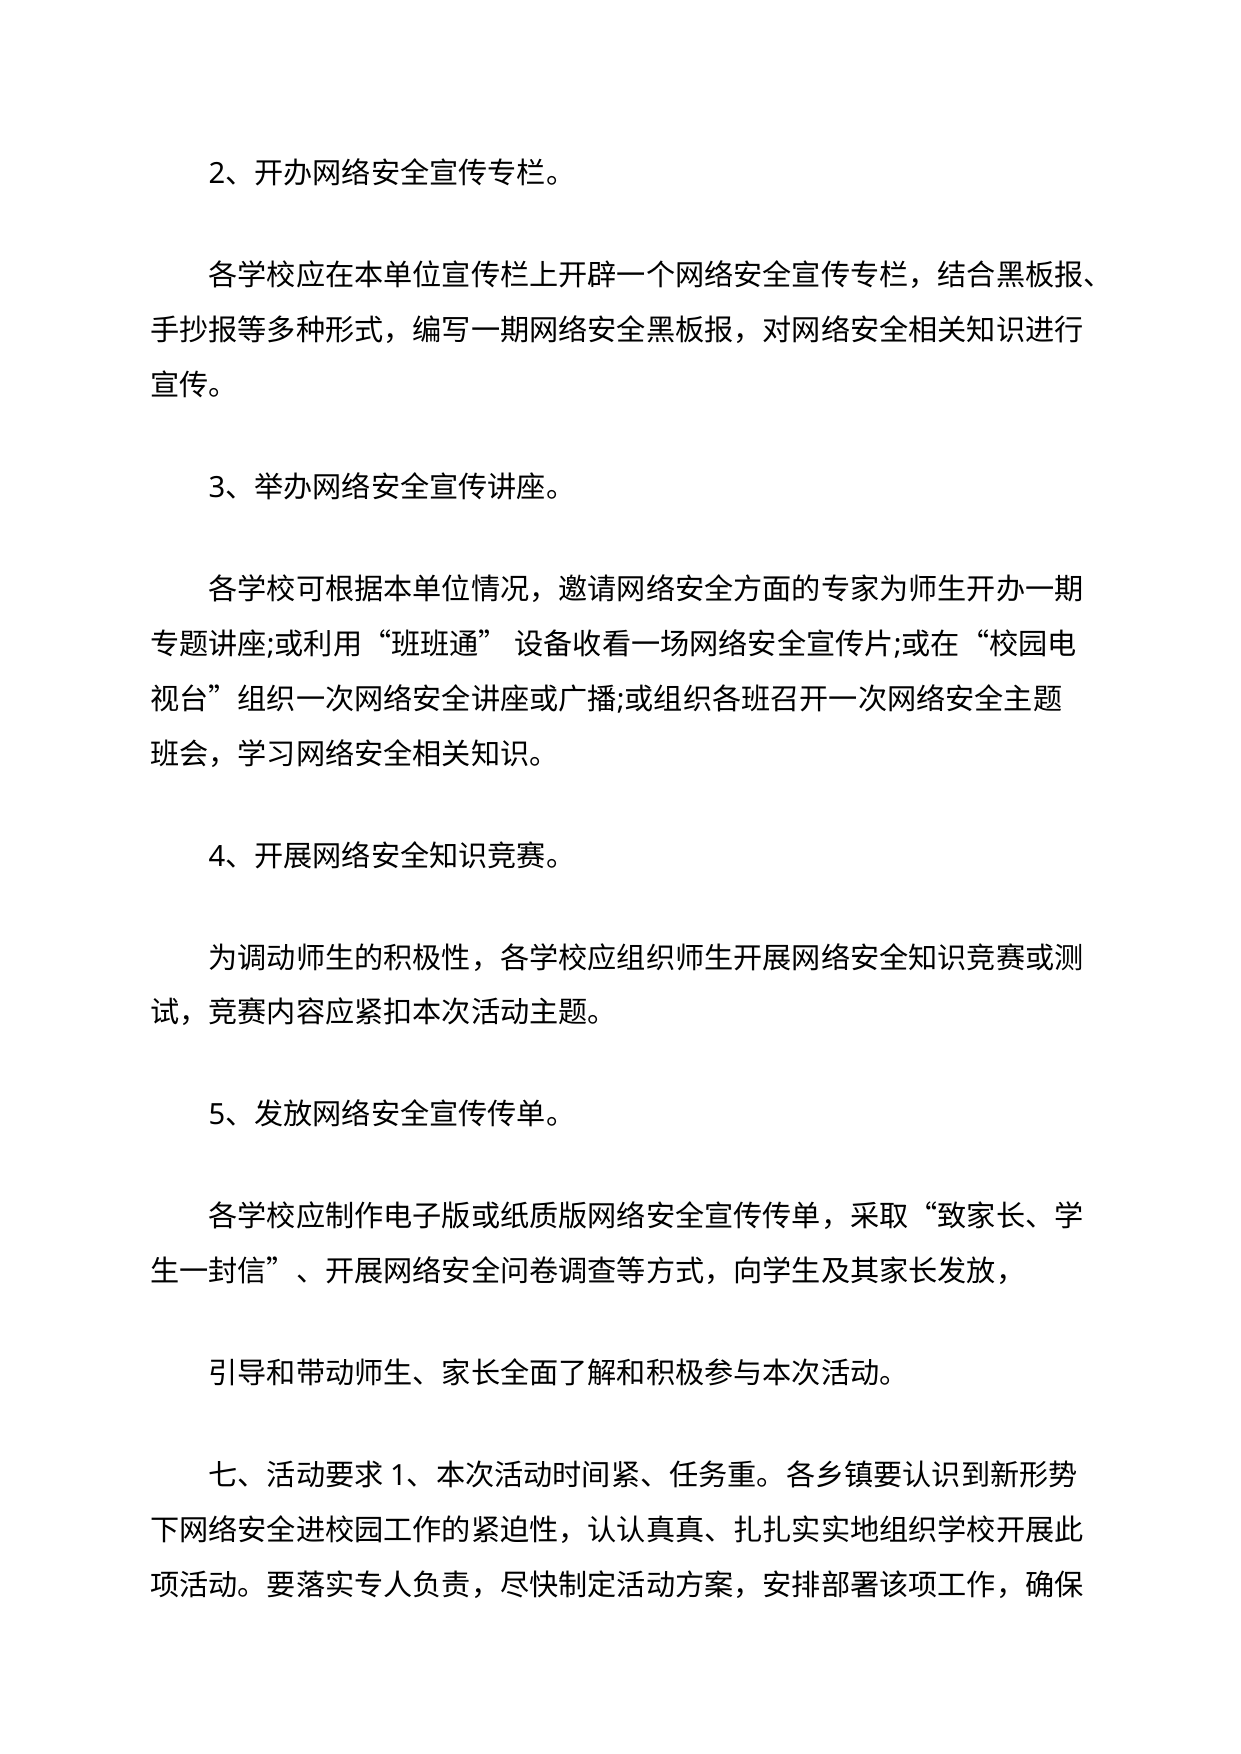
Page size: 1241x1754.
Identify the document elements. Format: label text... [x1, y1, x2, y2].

text 各学校可根据本单位情况，邀请网络安全方面的专家为师生开办一期专题讲座;或利用“班班通” 设备收看一场网络安全宣传片;或在“校园电视台”组织一次网络安全讲座或广播;或组织各班召开一次网络安全主题班会，学习网络安全相关知识。 [150, 566, 1090, 773]
text 3、举办网络安全宣传讲座。 [150, 463, 1090, 506]
text 引导和带动师生、家长全面了解和积极参与本次活动。 [150, 1349, 1090, 1392]
text 各学校应在本单位宣传栏上开辟一个网络安全宣传专栏，结合黑板报、手抄报等多种形式，编写一期网络安全黑板报，对网络安全相关知识进行宣传。 [150, 252, 1090, 404]
text 2、开办网络安全宣传专栏。 [150, 150, 1090, 192]
text 各学校应制作电子版或纸质版网络安全宣传传单，采取“致家长、学生一封信”、开展网络安全问卷调查等方式，向学生及其家长发放， [150, 1193, 1090, 1290]
text 5、发放网络安全宣传传单。 [150, 1091, 1090, 1133]
text 4、开展网络安全知识竞赛。 [150, 832, 1090, 874]
text 为调动师生的积极性，各学校应组织师生开展网络安全知识竞赛或测试，竞赛内容应紧扣本次活动主题。 [150, 934, 1090, 1031]
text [150, 1451, 1090, 1603]
